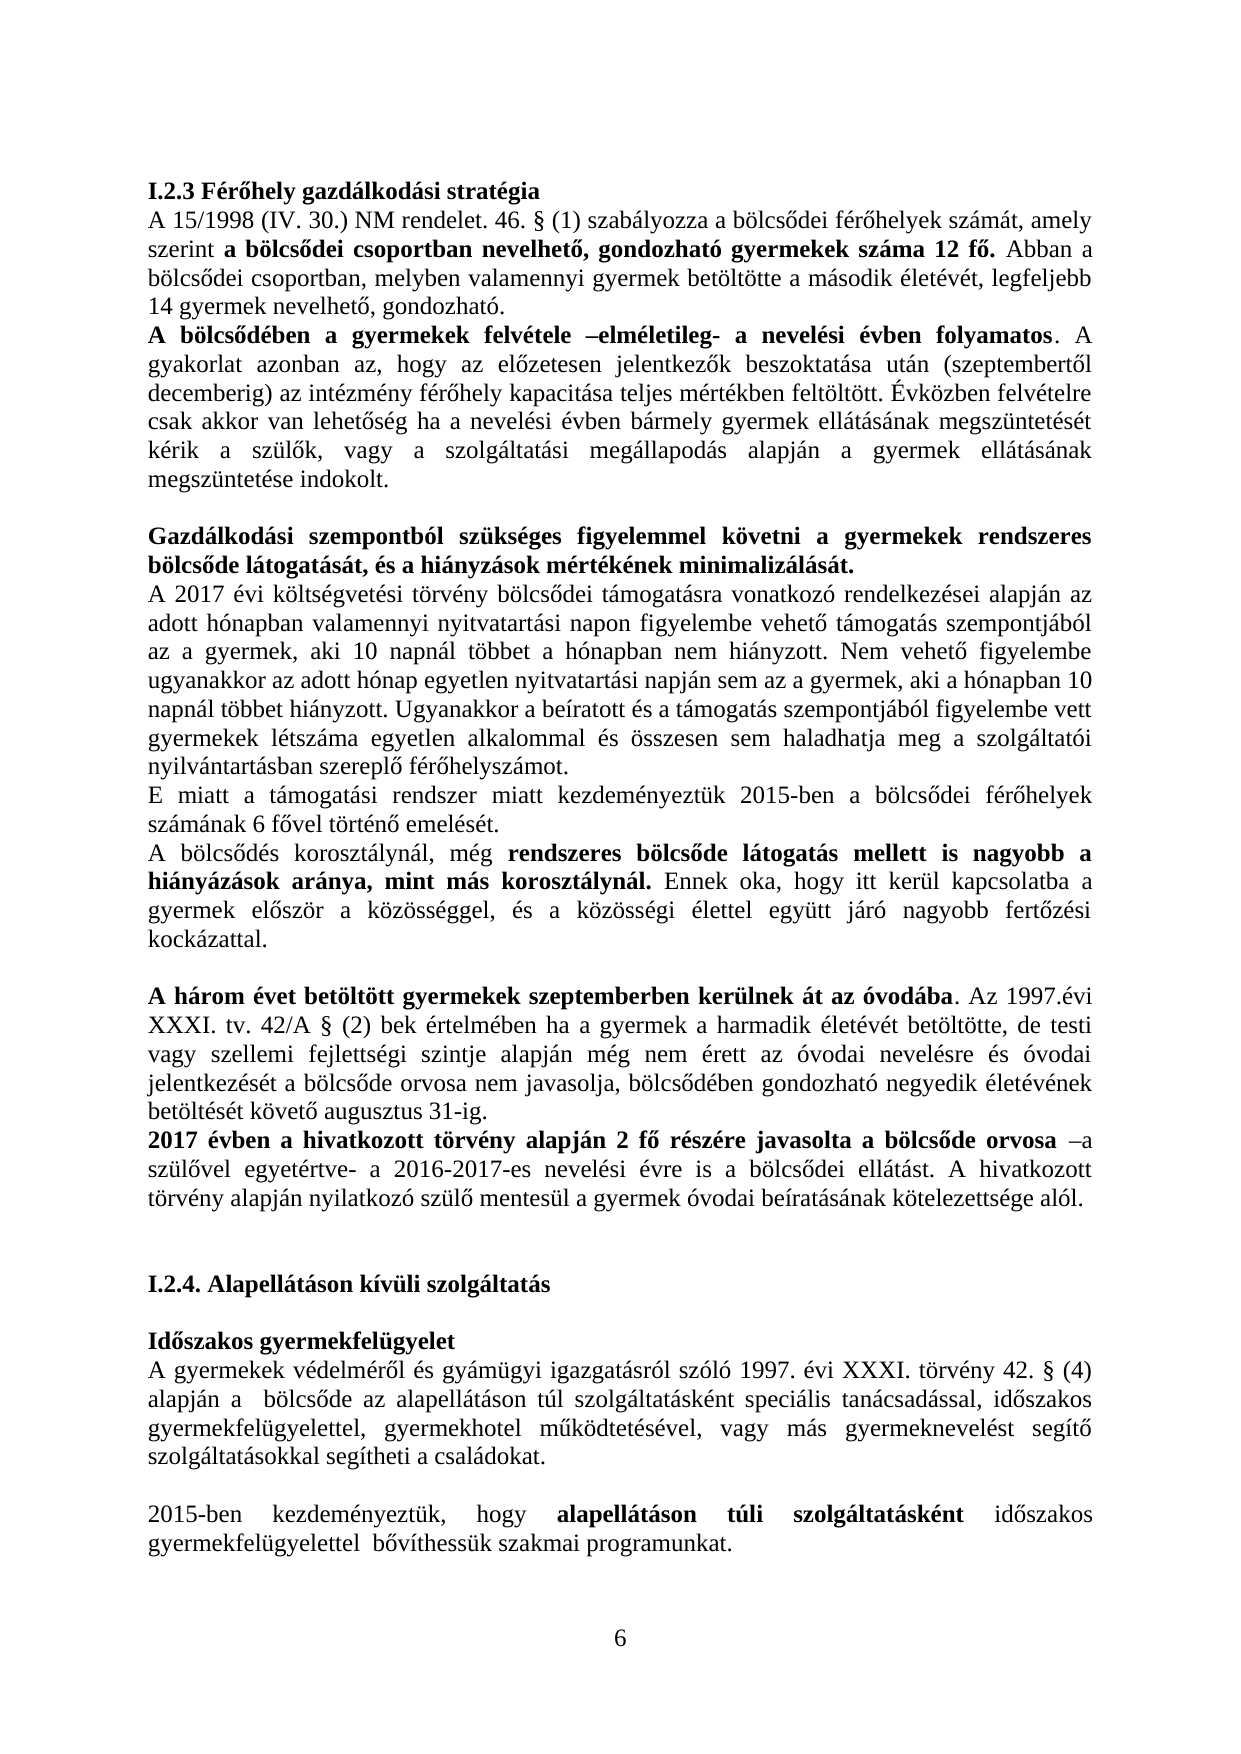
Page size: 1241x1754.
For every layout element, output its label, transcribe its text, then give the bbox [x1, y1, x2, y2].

text A 2017 évi költségvetési törvény bölcsődei támogatásra vonatkozó rendelkezései alapján az adott hónapban valamennyi nyitvatartási napon figyelembe vehető támogatás szempontjából az a gyermek, aki 10 napnál többet a hónapban nem hiányzott. Nem vehető figyelembe ugyanakkor az adott hónap egyetlen nyitvatartási napján sem az a gyermek, aki a hónapban 10 napnál többet hiányzott. Ugyanakkor a beíratott és a támogatás szempontjából figyelembe vett gyermekek létszáma egyetlen alkalommal és összesen sem haladhatja meg a szolgáltatói nyilvántartásban szereplő férőhelyszámot. [148, 579, 1093, 780]
text A bölcsődés korosztálynál, még rendszeres bölcsőde látogatás mellett is nagyobb a hiányázások aránya, mint más korosztálynál. Ennek oka, hogy itt kerül kapcsolatba a gyermek először a közösséggel, és a közösségi élettel együtt járó nagyobb fertőzési kockázattal. [148, 838, 1093, 953]
text A három évet betöltött gyermekek szeptemberben kerülnek át az óvodába. Az 1997.évi XXXI. tv. 42/A § (2) bek értelmében ha a gyermek a harmadik életévét betöltötte, de testi vagy szellemi fejlettségi szintje alapján még nem érett az óvodai nevelésre és óvodai jelentkezését a bölcsőde orvosa nem javasolja, bölcsődében gondozható negyedik életévének betöltését követő augusztus 31-ig. [148, 981, 1093, 1125]
text I.2.4. Alapellátáson kívüli szolgáltatás [148, 1269, 1093, 1298]
text Időszakos gyermekfelügyelet [148, 1326, 1093, 1355]
text E miatt a támogatási rendszer miatt kezdeményeztük 2015-ben a bölcsődei férőhelyek számának 6 fővel történő emelését. [148, 780, 1093, 838]
text A 15/1998 (IV. 30.) NM rendelet. 46. § (1) szabályozza a bölcsődei férőhelyek számát, amely szerint a bölcsődei csoportban nevelhető, gondozható gyermekek száma 12 fő. Abban a bölcsődei csoportban, melyben valamennyi gyermek betöltötte a második életévét, legfeljebb 14 gyermek nevelhető, gondozható. [148, 205, 1093, 320]
text 2017 évben a hivatkozott törvény alapján 2 fő részére javasolta a bölcsőde orvosa –a szülővel egyetértve- a 2016-2017-es nevelési évre is a bölcsődei ellátást. A hivatkozott törvény alapján nyilatkozó szülő mentesül a gyermek óvodai beíratásának kötelezettsége alól. [148, 1125, 1093, 1211]
text I.2.3 Férőhely gazdálkodási stratégia [148, 176, 1093, 205]
text Gazdálkodási szempontból szükséges figyelemmel követni a gyermekek rendszeres bölcsőde látogatását, és a hiányzások mértékének minimalizálását. [148, 521, 1093, 579]
text A bölcsődében a gyermekek felvétele –elméletileg- a nevelési évben folyamatos. A gyakorlat azonban az, hogy az előzetesen jelentkezők beszoktatása után (szeptembertől decemberig) az intézmény férőhely kapacitása teljes mértékben feltöltött. Évközben felvételre csak akkor van lehetőség ha a nevelési évben bármely gyermek ellátásának megszüntetését kérik a szülők, vagy a szolgáltatási megállapodás alapján a gyermek ellátásának megszüntetése indokolt. [148, 320, 1093, 493]
text A gyermekek védelméről és gyámügyi igazgatásról szóló 1997. évi XXXI. törvény 42. § (4) alapján a bölcsőde az alapellátáson túl szolgáltatásként speciális tanácsadással, időszakos gyermekfelügyelettel, gyermekhotel működtetésével, vagy más gyermeknevelést segítő szolgáltatásokkal segítheti a családokat. [148, 1355, 1093, 1470]
text 2015-ben kezdeményeztük, hogy alapellátáson túli szolgáltatásként időszakos gyermekfelügyelettel bővíthessük szakmai programunkat. [148, 1499, 1093, 1556]
